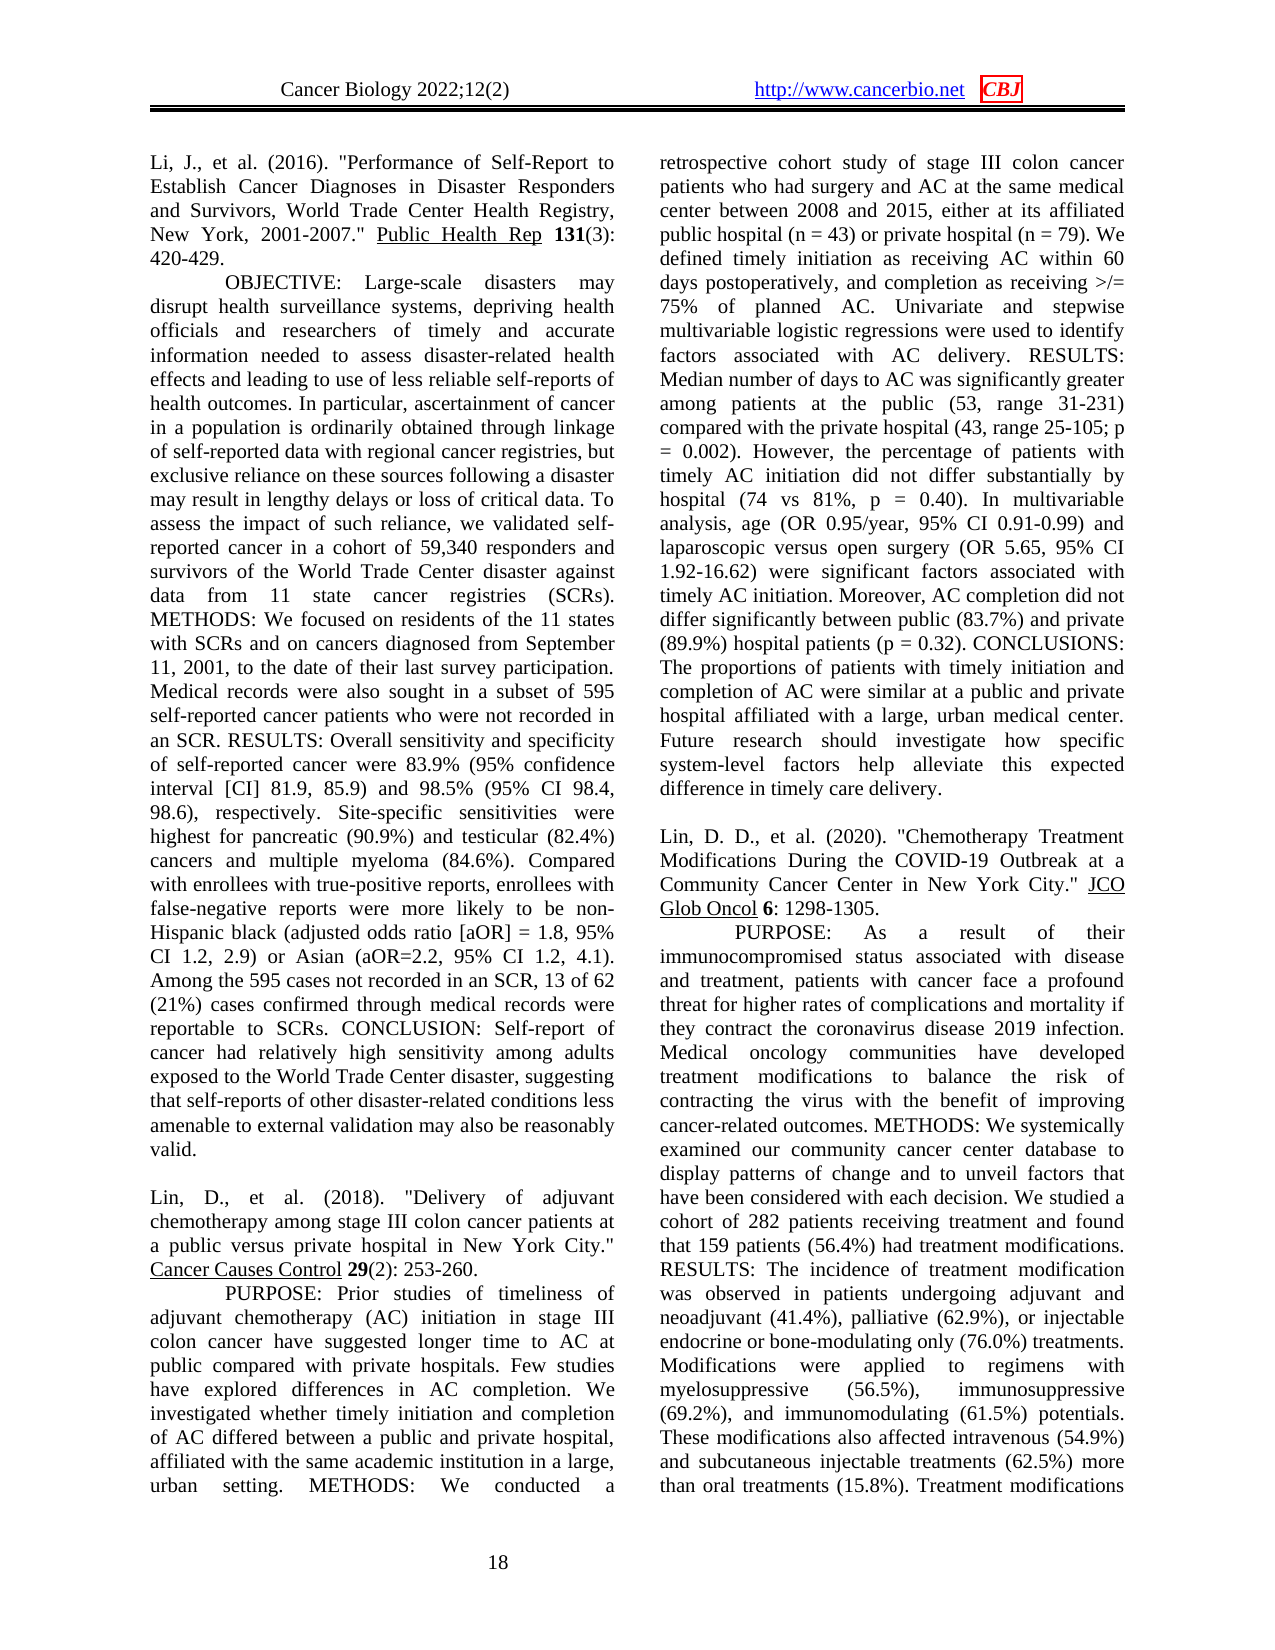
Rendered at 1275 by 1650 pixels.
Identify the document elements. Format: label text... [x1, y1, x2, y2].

text Li, J., et al. (2016). "Performance of Self-Report to Establish Cancer Diagnoses in Disaster Responders and Survivors, World Trade Center Health Registry, New York, 2001-2007." Public Health Rep 131(3): 420-429. [150, 150, 615, 270]
text Lin, D., et al. (2018). "Delivery of adjuvant chemotherapy among stage III colon cancer patients at a public versus private hospital in New York City." Cancer Causes Control 29(2): 253-260. [150, 1185, 615, 1281]
text OBJECTIVE: Large-scale disasters may disrupt health surveillance systems, depriving health officials and researchers of timely and accurate information needed to assess disaster-related health effects and leading to use of less reliable self-reports of health outcomes. In particular, ascertainment of cancer in a population is ordinarily obtained through linkage of self-reported data with regional cancer registries, but exclusive reliance on these sources following a disaster may result in lengthy delays or loss of critical data. To assess the impact of such reliance, we validated self-reported cancer in a cohort of 59,340 responders and survivors of the World Trade Center disaster against data from 11 state cancer registries (SCRs). METHODS: We focused on residents of the 11 states with SCRs and on cancers diagnosed from September 11, 2001, to the date of their last survey participation. Medical records were also sought in a subset of 595 self-reported cancer patients who were not recorded in an SCR. RESULTS: Overall sensitivity and specificity of self-reported cancer were 83.9% (95% confidence interval [CI] 81.9, 85.9) and 98.5% (95% CI 98.4, 98.6), respectively. Site-specific sensitivities were highest for pancreatic (90.9%) and testicular (82.4%) cancers and multiple myeloma (84.6%). Compared with enrollees with true-positive reports, enrollees with false-negative reports were more likely to be non-Hispanic black (adjusted odds ratio [aOR] = 1.8, 95% CI 1.2, 2.9) or Asian (aOR=2.2, 95% CI 1.2, 4.1). Among the 595 cases not recorded in an SCR, 13 of 62 (21%) cases confirmed through medical records were reportable to SCRs. CONCLUSION: Self-report of cancer had relatively high sensitivity among adults exposed to the World Trade Center disaster, suggesting that self-reports of other disaster-related conditions less amenable to external validation may also be reasonably valid. [150, 270, 615, 1161]
text Lin, D. D., et al. (2020). "Chemotherapy Treatment Modifications During the COVID-19 Outbreak at a Community Cancer Center in New York City." JCO Glob Oncol 6: 1298-1305. [659, 824, 1125, 920]
text PURPOSE: Prior studies of timeliness of adjuvant chemotherapy (AC) initiation in stage III colon cancer have suggested longer time to AC at public compared with private hospitals. Few studies have explored differences in AC completion. We investigated whether timely initiation and completion of AC differed between a public and private hospital, affiliated with the same academic institution in a large, urban setting. METHODS: We conducted a retrospective cohort study of stage III colon cancer patients who had surgery and AC at the same medical center between 2008 and 2015, either at its affiliated public hospital (n = 43) or private hospital (n = 79). We defined timely initiation as receiving AC within 60 days postoperatively, and completion as receiving >/= 75% of planned AC. Univariate and stepwise multivariable logistic regressions were used to identify factors associated with AC delivery. RESULTS: Median number of days to AC was significantly greater among patients at the public (53, range 31-231) compared with the private hospital (43, range 25-105; p = 0.002). However, the percentage of patients with timely AC initiation did not differ substantially by hospital (74 vs 81%, p = 0.40). In multivariable analysis, age (OR 0.95/year, 95% CI 0.91-0.99) and laparoscopic versus open surgery (OR 5.65, 95% CI 1.92-16.62) were significant factors associated with timely AC initiation. Moreover, AC completion did not differ significantly between public (83.7%) and private (89.9%) hospital patients (p = 0.32). CONCLUSIONS: The proportions of patients with timely initiation and completion of AC were similar at a public and private hospital affiliated with a large, urban medical center. Future research should investigate how specific system-level factors help alleviate this expected difference in timely care delivery. [659, 150, 1125, 800]
